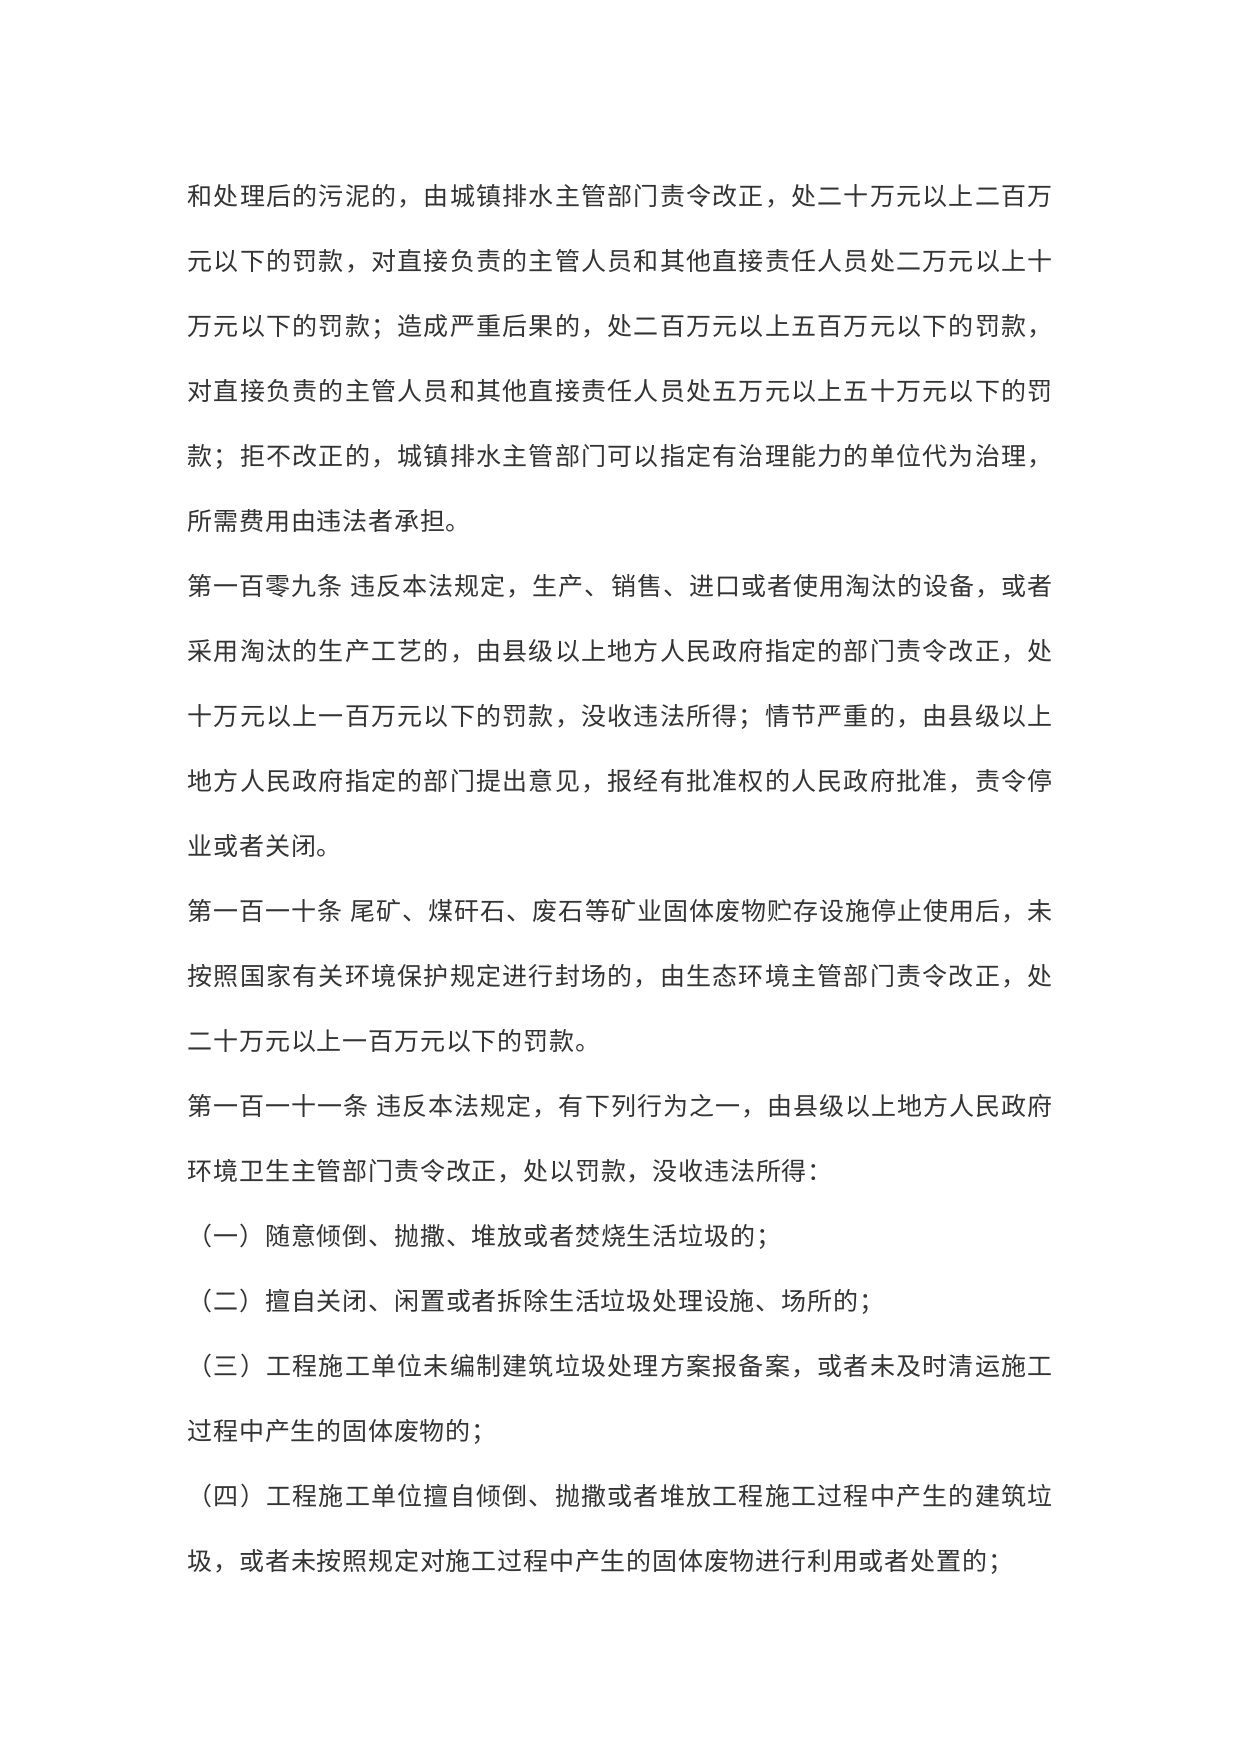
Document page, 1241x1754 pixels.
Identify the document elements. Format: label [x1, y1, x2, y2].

text [187, 162, 1053, 1592]
